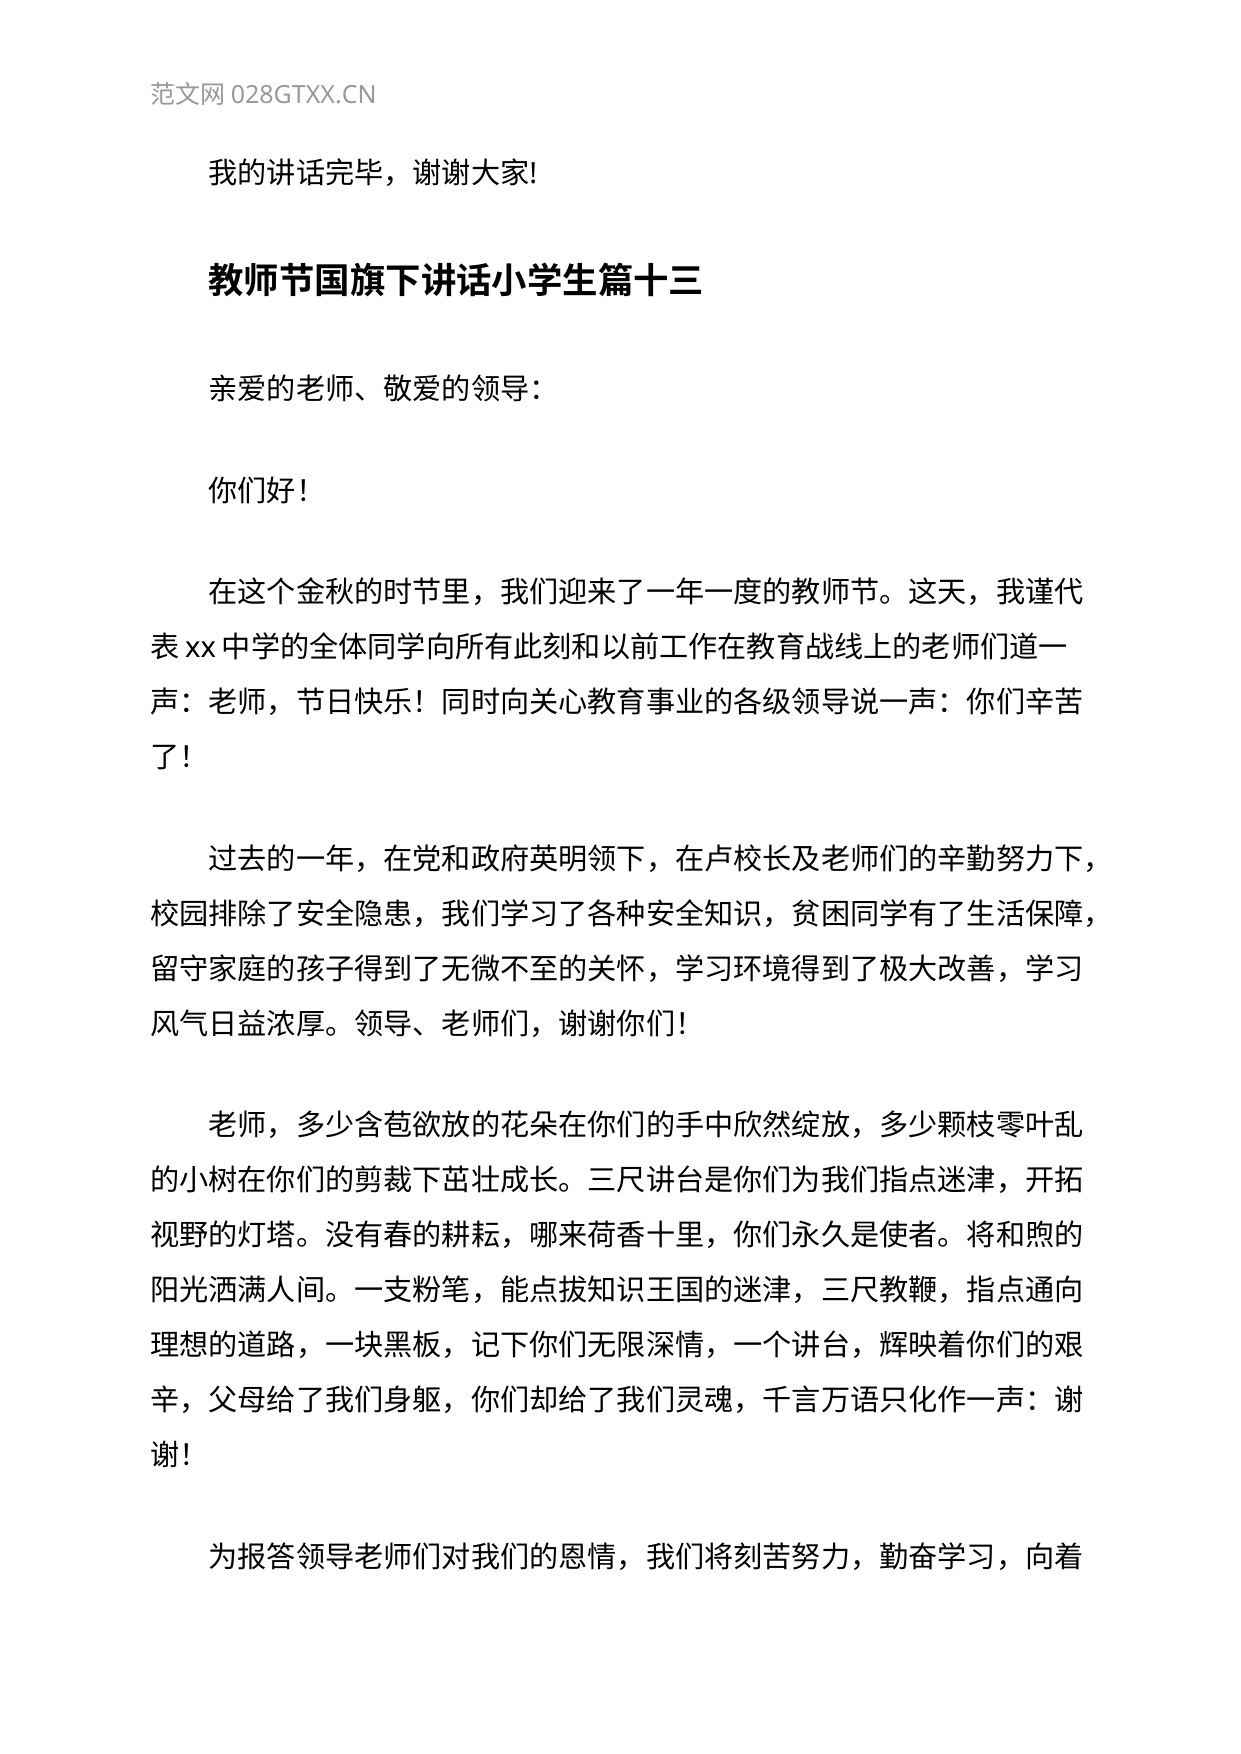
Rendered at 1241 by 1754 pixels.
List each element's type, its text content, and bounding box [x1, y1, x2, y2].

text 老师，多少含苞欲放的花朵在你们的手中欣然绽放，多少颗枝零叶乱的小树在你们的剪裁下茁壮成长。三尺讲台是你们为我们指点迷津，开拓视野的灯塔。没有春的耕耘，哪来荷香十里，你们永久是使者。将和煦的阳光洒满人间。一支粉笔，能点拔知识王国的迷津，三尺教鞭，指点通向理想的道路，一块黑板，记下你们无限深情，一个讲台，辉映着你们的艰辛，父母给了我们身躯，你们却给了我们灵魂，千言万语只化作一声：谢谢！ [150, 1102, 1090, 1474]
text 亲爱的老师、敬爱的领导： [150, 365, 1090, 408]
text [150, 1533, 1090, 1575]
text 教师节国旗下讲话小学生篇十三 [150, 252, 1090, 303]
text 过去的一年，在党和政府英明领下，在卢校长及老师们的辛勤努力下，校园排除了安全隐患，我们学习了各种安全知识，贫困同学有了生活保障，留守家庭的孩子得到了无微不至的关怀，学习环境得到了极大改善，学习风气日益浓厚。领导、老师们，谢谢你们！ [150, 836, 1090, 1042]
text 我的讲话完毕，谢谢大家! [150, 150, 1090, 192]
text 在这个金秋的时节里，我们迎来了一年一度的教师节。这天，我谨代表xx中学的全体同学向所有此刻和以前工作在教育战线上的老师们道一声：老师，节日快乐！同时向关心教育事业的各级领导说一声：你们辛苦了！ [150, 569, 1090, 776]
text 你们好！ [150, 467, 1090, 509]
